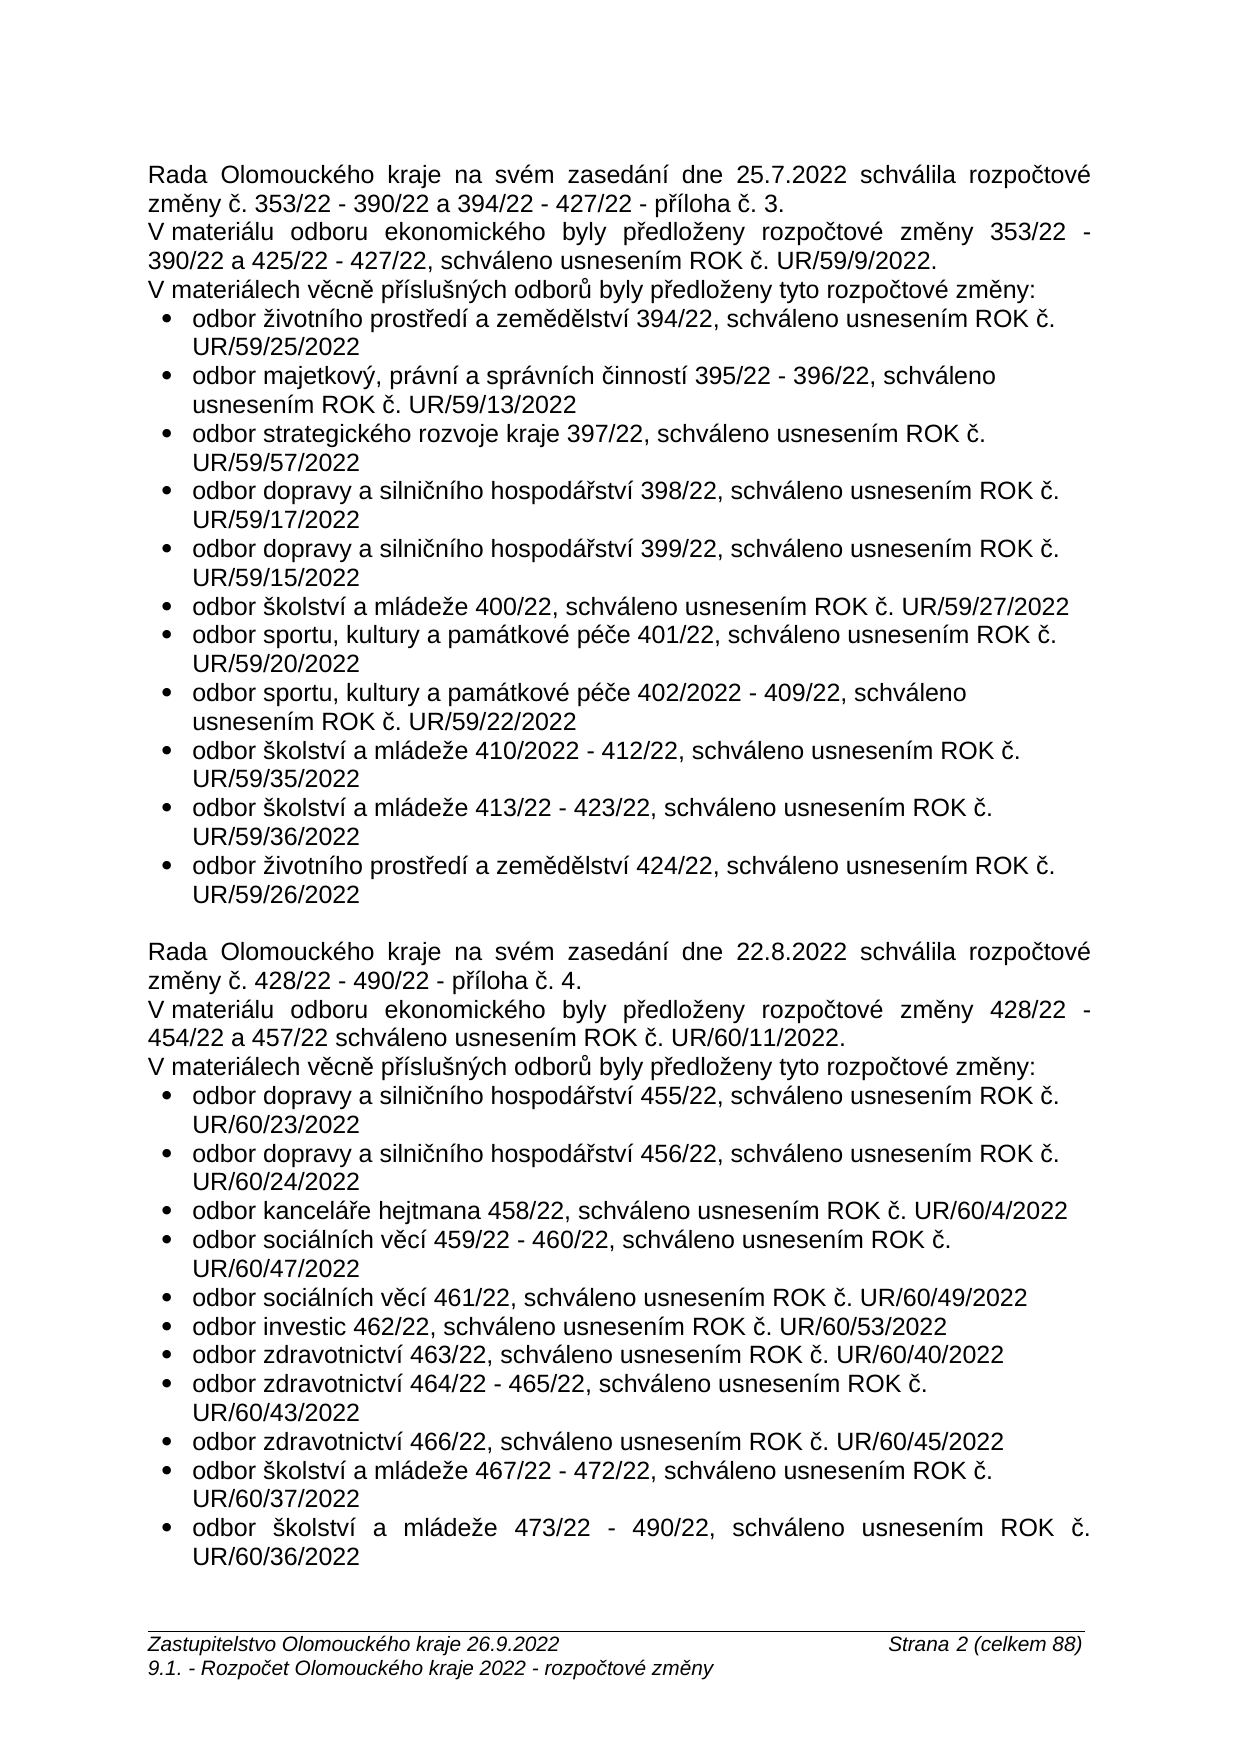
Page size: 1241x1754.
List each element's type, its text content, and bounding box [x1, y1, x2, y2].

list odbor sportu, kultury a památkové péče 401/22, schváleno usnesením ROK č. UR/59/20/2022 [162, 620, 1093, 678]
list odbor kanceláře hejtmana 458/22, schváleno usnesením ROK č. UR/60/4/2022 [162, 1196, 1093, 1225]
text V materiálech věcně příslušných odborů byly předloženy tyto rozpočtové změny: [148, 1052, 1093, 1081]
list odbor zdravotnictví 466/22, schváleno usnesením ROK č. UR/60/45/2022 [162, 1427, 1093, 1456]
text V materiálu odboru ekonomického byly předloženy rozpočtové změny 353/22 - 390/22 a 425/22 - 427/22, schváleno usnesením ROK č. UR/59/9/2022. [148, 217, 1093, 275]
list odbor investic 462/22, schváleno usnesením ROK č. UR/60/53/2022 [162, 1311, 1093, 1340]
text Rada Olomouckého kraje na svém zasedání dne 22.8.2022 schválila rozpočtové změny č. 428/22 - 490/22 - příloha č. 4. [148, 937, 1093, 995]
list odbor školství a mládeže 410/2022 - 412/22, schváleno usnesením ROK č. UR/59/35/2022 [162, 736, 1093, 793]
list odbor dopravy a silničního hospodářství 455/22, schváleno usnesením ROK č. UR/60/23/2022 [162, 1081, 1093, 1138]
list odbor majetkový, právní a správních činností 395/22 - 396/22, schváleno usnesením ROK č. UR/59/13/2022 [162, 361, 1093, 419]
list odbor dopravy a silničního hospodářství 398/22, schváleno usnesením ROK č. UR/59/17/2022 [162, 476, 1093, 534]
list odbor strategického rozvoje kraje 397/22, schváleno usnesením ROK č. UR/59/57/2022 [162, 419, 1093, 476]
list odbor dopravy a silničního hospodářství 399/22, schváleno usnesením ROK č. UR/59/15/2022 [162, 534, 1093, 592]
list odbor školství a mládeže 400/22, schváleno usnesením ROK č. UR/59/27/2022 [162, 592, 1093, 620]
list odbor školství a mládeže 473/22 - 490/22, schváleno usnesením ROK č. UR/60/36/2022 [162, 1513, 1093, 1571]
list odbor dopravy a silničního hospodářství 456/22, schváleno usnesením ROK č. UR/60/24/2022 [162, 1138, 1093, 1196]
list odbor životního prostředí a zemědělství 424/22, schváleno usnesením ROK č. UR/59/26/2022 [162, 851, 1093, 908]
list odbor školství a mládeže 467/22 - 472/22, schváleno usnesením ROK č. UR/60/37/2022 [162, 1456, 1093, 1513]
list odbor zdravotnictví 463/22, schváleno usnesením ROK č. UR/60/40/2022 [162, 1340, 1093, 1369]
list odbor školství a mládeže 413/22 - 423/22, schváleno usnesením ROK č. UR/59/36/2022 [162, 793, 1093, 851]
text V materiálech věcně příslušných odborů byly předloženy tyto rozpočtové změny: [148, 275, 1093, 303]
list odbor sociálních věcí 461/22, schváleno usnesením ROK č. UR/60/49/2022 [162, 1283, 1093, 1311]
list odbor sociálních věcí 459/22 - 460/22, schváleno usnesením ROK č. UR/60/47/2022 [162, 1225, 1093, 1283]
text V materiálu odboru ekonomického byly předloženy rozpočtové změny 428/22 - 454/22 a 457/22 schváleno usnesením ROK č. UR/60/11/2022. [148, 995, 1093, 1052]
list odbor sportu, kultury a památkové péče 402/2022 - 409/22, schváleno usnesením ROK č. UR/59/22/2022 [162, 678, 1093, 736]
list odbor zdravotnictví 464/22 - 465/22, schváleno usnesením ROK č. UR/60/43/2022 [162, 1369, 1093, 1427]
list odbor životního prostředí a zemědělství 394/22, schváleno usnesením ROK č. UR/59/25/2022 [162, 303, 1093, 361]
text Rada Olomouckého kraje na svém zasedání dne 25.7.2022 schválila rozpočtové změny č. 353/22 - 390/22 a 394/22 - 427/22 - příloha č. 3. [148, 160, 1093, 217]
